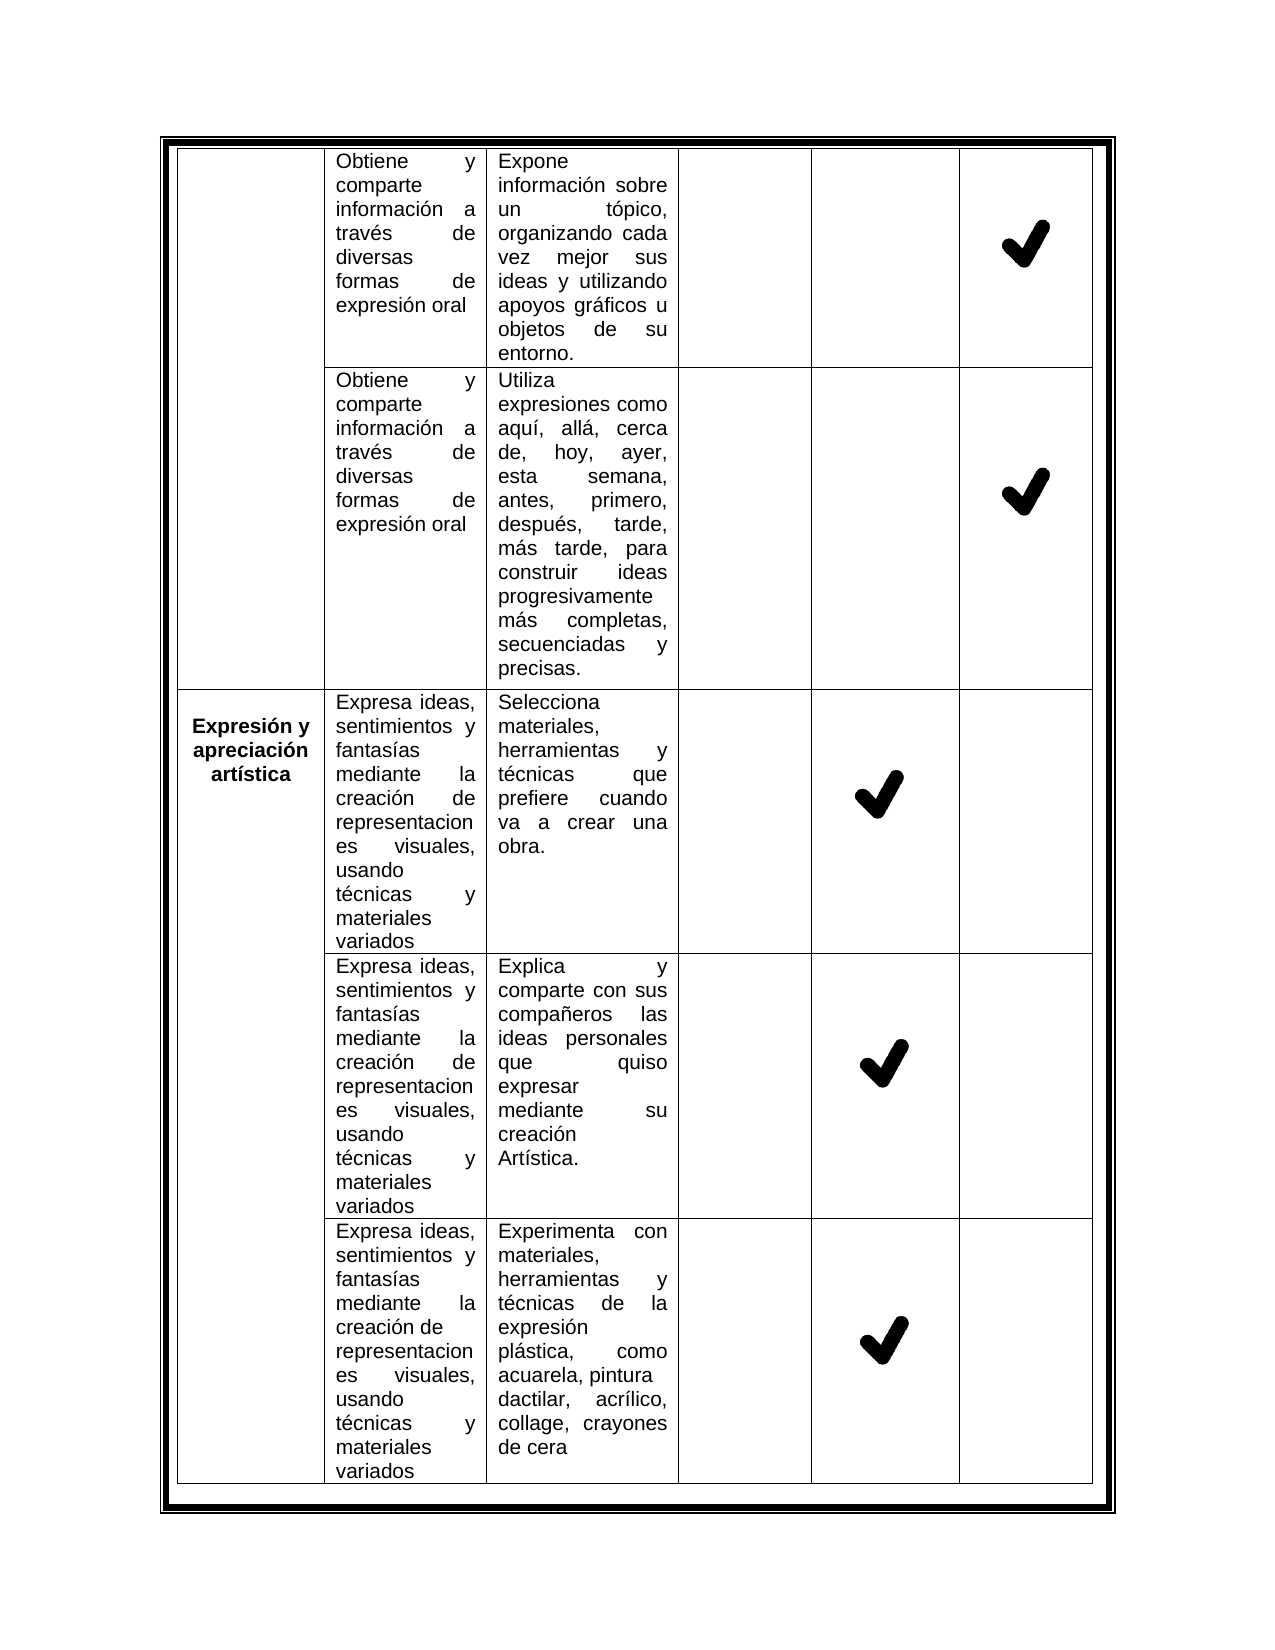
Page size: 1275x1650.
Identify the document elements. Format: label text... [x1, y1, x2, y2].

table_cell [325, 1219, 486, 1482]
table_cell [960, 954, 1092, 1218]
table_cell Expresa ideas, sentimientos y fantasías mediante la creación de representaciones visuales, usando técnicas y materiales variados [325, 954, 486, 1218]
table_cell [679, 690, 811, 953]
table_cell [960, 149, 1092, 367]
table_cell Expresa ideas, sentimientos y fantasías mediante la creación de representaciones visuales, usando técnicas y materiales variados [325, 690, 486, 953]
table_cell Experimenta con materiales, herramientas y técnicas de la expresión plástica, como acuarela, pintura dactilar, acrílico, collage, crayones de cera [487, 1219, 678, 1482]
table_cell Obtiene y comparte información a través de diversas formas de expresión oral [325, 368, 486, 689]
table_cell [812, 149, 959, 367]
table_cell Expone información sobre un tópico, organizando cada vez mejor sus ideas y utilizando apoyos gráficos u objetos de su entorno. [487, 149, 678, 367]
picture [995, 210, 1052, 273]
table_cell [178, 149, 324, 689]
table_cell Selecciona materiales, herramientas y técnicas que prefiere cuando va a crear una obra. [487, 690, 678, 953]
table_cell Utiliza expresiones como aquí, allá, cerca de, hoy, ayer, esta semana, antes, primero, después, tarde, más tarde, para construir ideas progresivamente más completas, secuenciadas y precisas. [487, 368, 678, 689]
picture [854, 1029, 911, 1092]
table_cell [812, 368, 959, 689]
table_cell [960, 1219, 1092, 1482]
table_cell [960, 368, 1092, 689]
table_cell [812, 1219, 959, 1482]
table_cell [812, 690, 959, 953]
table_cell [960, 690, 1092, 953]
table_cell [679, 368, 811, 689]
table_cell Expresión y apreciación artística [178, 690, 324, 1482]
table_cell Obtiene y comparte información a través de diversas formas de expresión oral [325, 149, 486, 367]
picture [849, 760, 906, 823]
table_cell [679, 1219, 811, 1482]
table_cell [812, 954, 959, 1218]
table_cell Explica y comparte con sus compañeros las ideas personales que quiso expresar mediante su creación Artística. [487, 954, 678, 1218]
picture [995, 457, 1052, 521]
picture [854, 1306, 911, 1369]
table_cell [679, 954, 811, 1218]
table_cell [679, 149, 811, 367]
